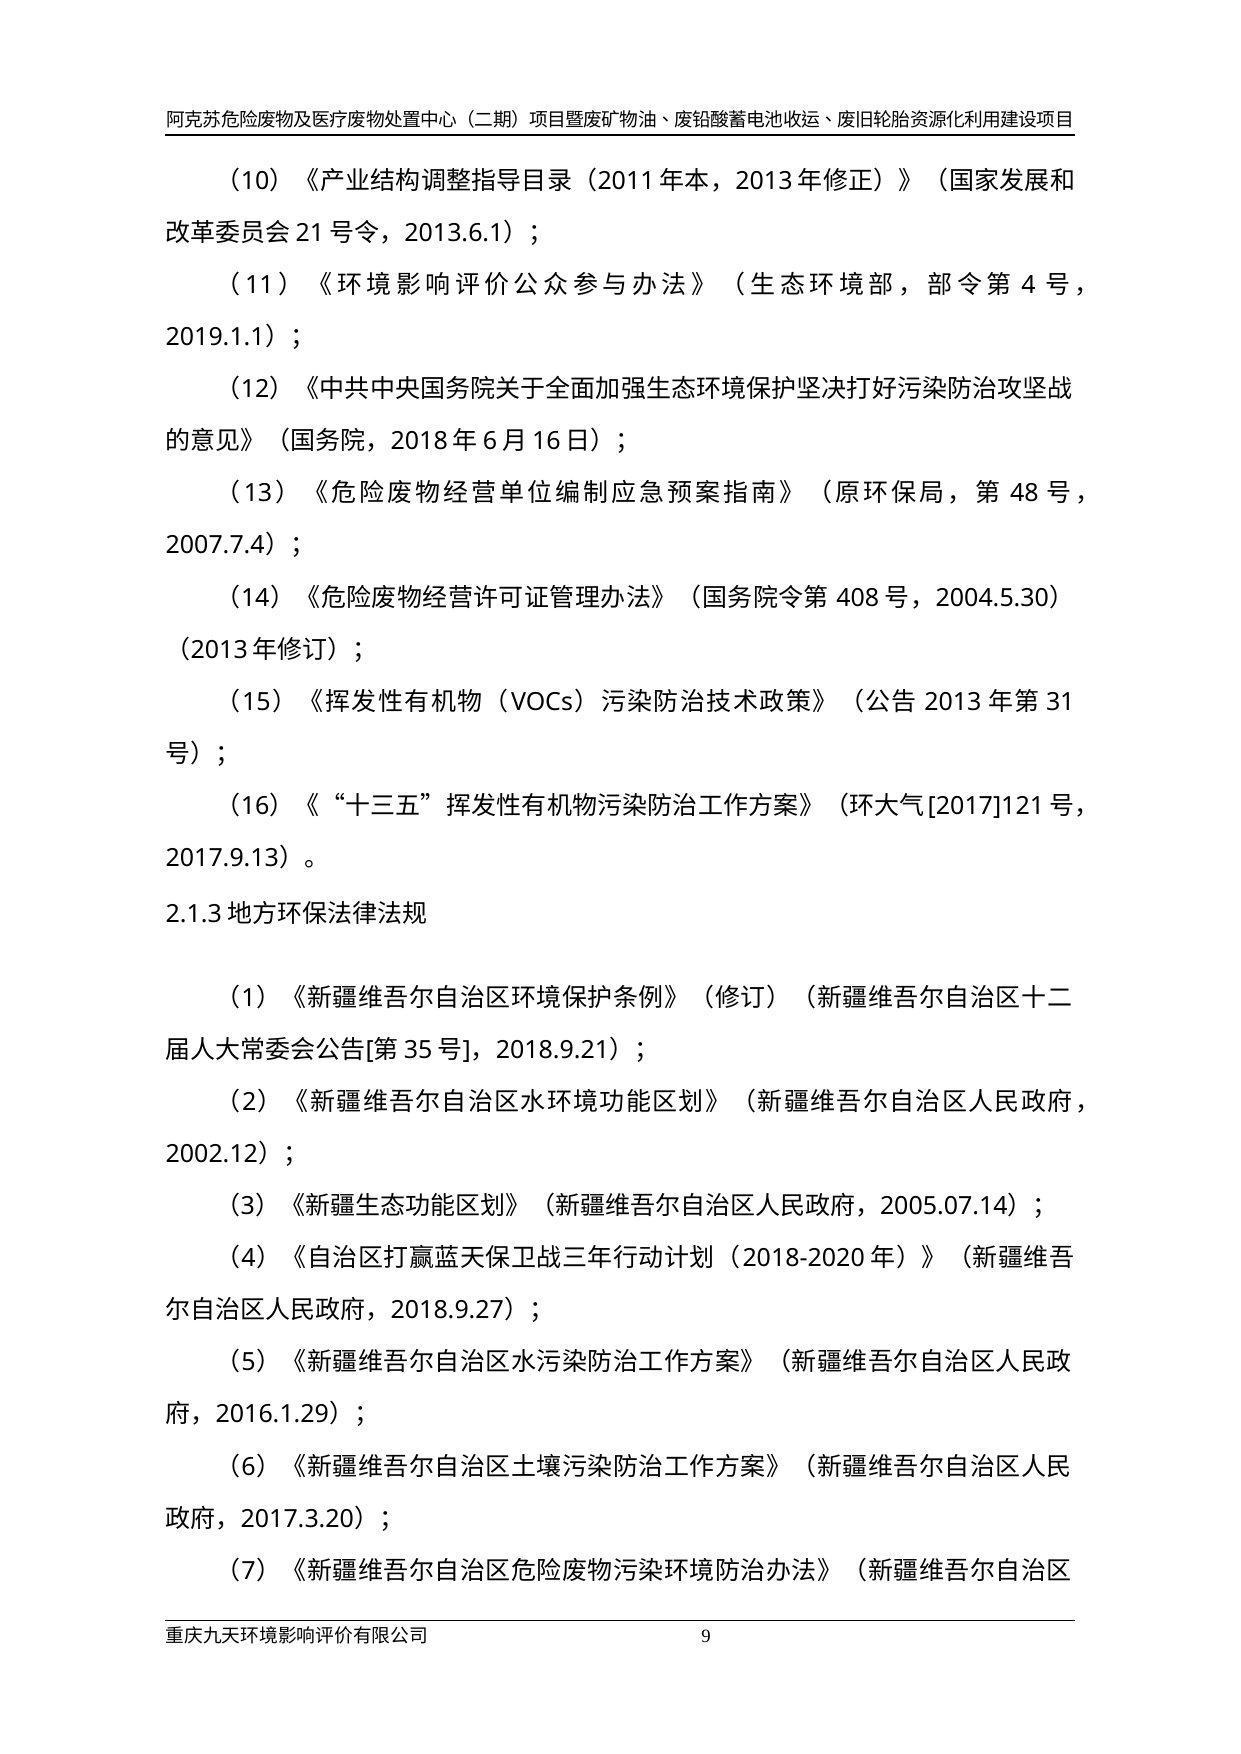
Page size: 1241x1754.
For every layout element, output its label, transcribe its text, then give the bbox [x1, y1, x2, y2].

text 2.1.3地方环保法律法规 [165, 893, 1075, 930]
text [165, 1537, 1075, 1589]
text （14）《危险废物经营许可证管理办法》（国务院令第408号，2004.5.30）（2013年修订）； [165, 564, 1075, 668]
text （10）《产业结构调整指导目录（2011年本，2013年修正）》（国家发展和改革委员会21号令，2013.6.1）； [165, 148, 1075, 252]
text （4）《自治区打赢蓝天保卫战三年行动计划（2018-2020年）》（新疆维吾尔自治区人民政府，2018.9.27）； [165, 1225, 1075, 1329]
text （2）《新疆维吾尔自治区水环境功能区划》（新疆维吾尔自治区人民政府，2002.12）； [165, 1069, 1075, 1173]
text （6）《新疆维吾尔自治区土壤污染防治工作方案》（新疆维吾尔自治区人民政府，2017.3.20）； [165, 1433, 1075, 1537]
text （16）《“十三五”挥发性有机物污染防治工作方案》（环大气[2017]121号，2017.9.13）。 [165, 773, 1075, 877]
text （13）《危险废物经营单位编制应急预案指南》（原环保局，第48号，2007.7.4）； [165, 460, 1075, 564]
text （1）《新疆维吾尔自治区环境保护条例》（修订）（新疆维吾尔自治区十二届人大常委会公告[第35号]，2018.9.21）； [165, 964, 1075, 1069]
text （12）《中共中央国务院关于全面加强生态环境保护坚决打好污染防治攻坚战的意见》（国务院，2018年6月16日）； [165, 356, 1075, 460]
text （15）《挥发性有机物（VOCs）污染防治技术政策》（公告2013年第31号）； [165, 668, 1075, 773]
text （3）《新疆生态功能区划》（新疆维吾尔自治区人民政府，2005.07.14）； [165, 1173, 1075, 1225]
text （11）《环境影响评价公众参与办法》（生态环境部，部令第4号，2019.1.1）； [165, 252, 1075, 356]
text （5）《新疆维吾尔自治区水污染防治工作方案》（新疆维吾尔自治区人民政府，2016.1.29）； [165, 1329, 1075, 1433]
